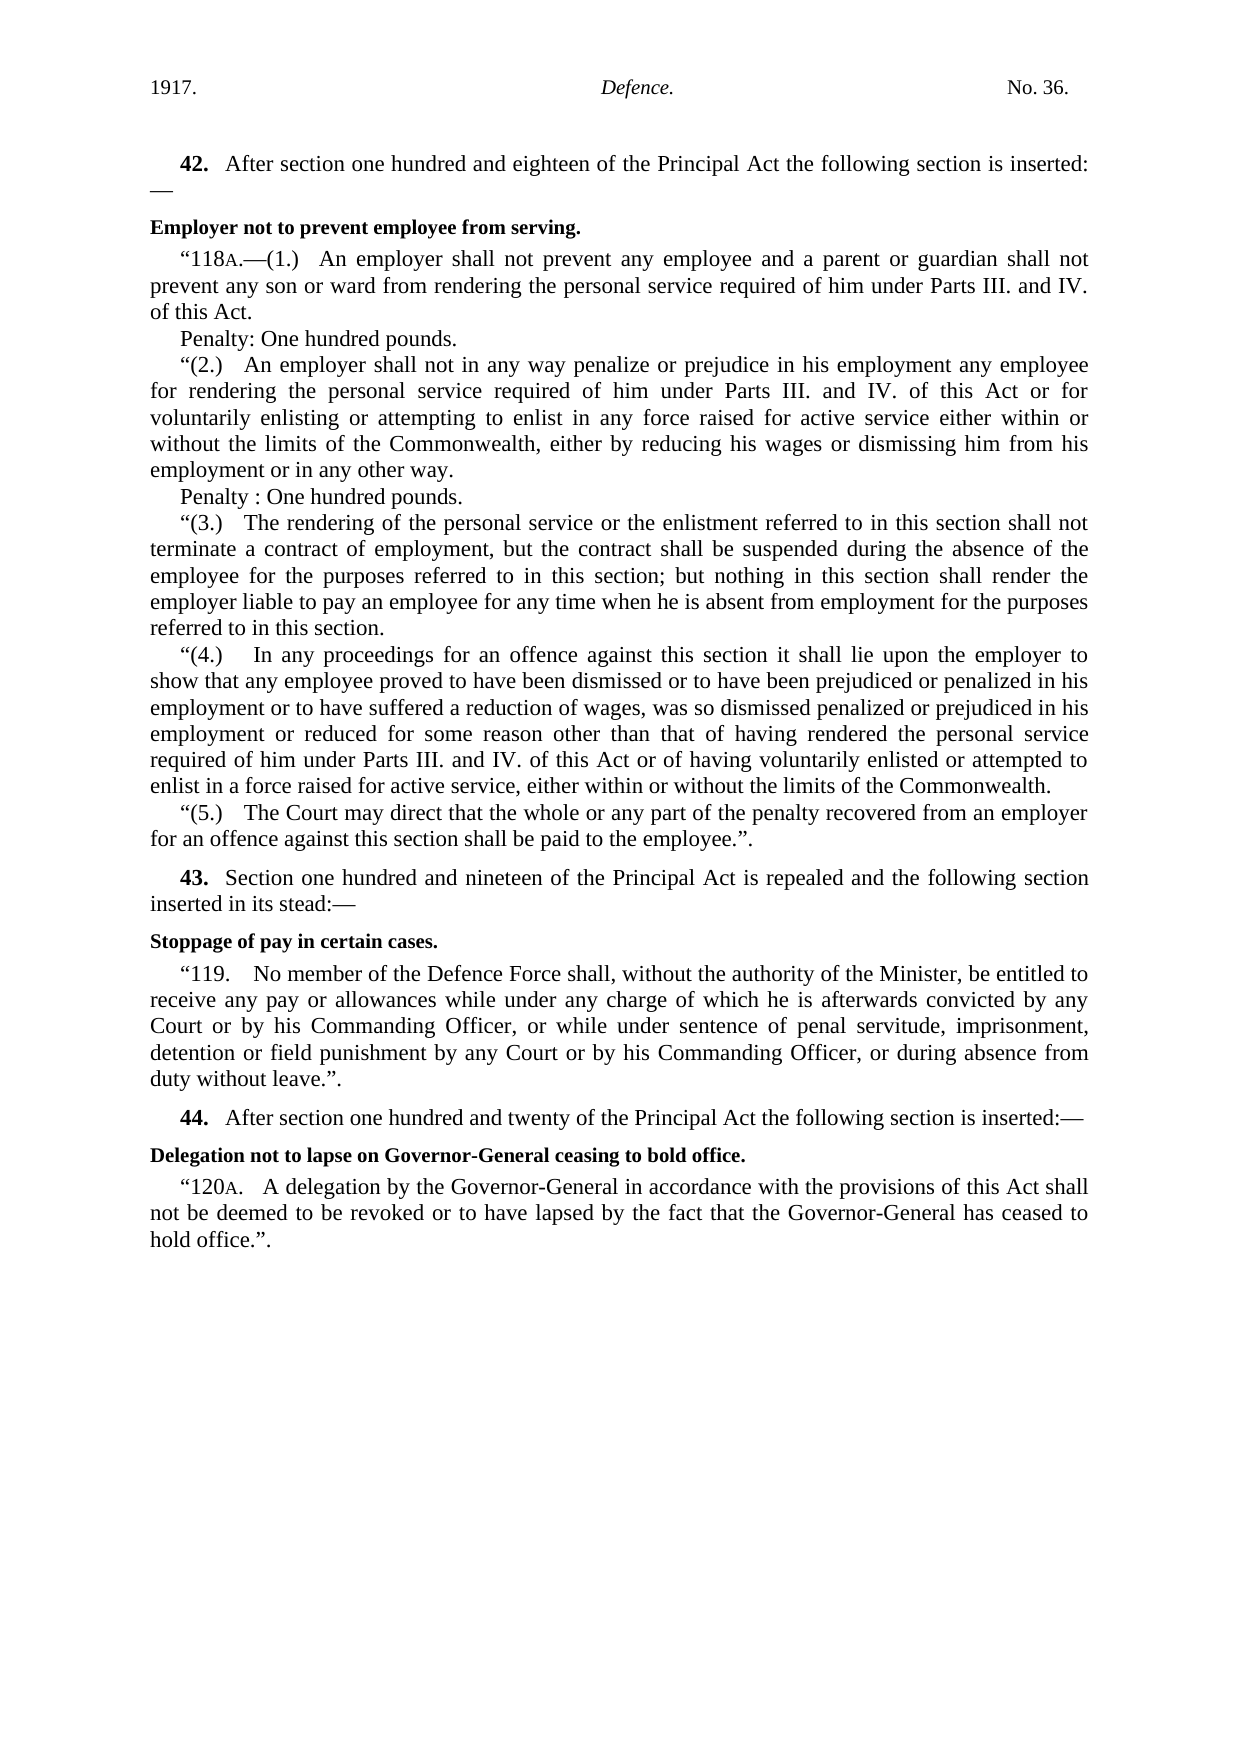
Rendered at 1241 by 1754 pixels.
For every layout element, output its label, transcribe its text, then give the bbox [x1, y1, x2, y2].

text “(3.) The rendering of the personal service or the enlistment referred to in this section shall not terminate a contract of employment, but the contract shall be suspended during the absence of the employee for the purposes referred to in this section; but nothing in this section shall render the employer liable to pay an employee for any time when he is absent from employment for the purposes referred to in this section. [150, 509, 1090, 641]
text Penalty : One hundred pounds. [150, 483, 1090, 509]
text Employer not to prevent employee from serving. [150, 215, 1090, 239]
text “(4.) In any proceedings for an offence against this section it shall lie upon the employer to show that any employee proved to have been dismissed or to have been prejudiced or penalized in his employment or to have suffered a reduction of wages, was so dismissed penalized or prejudiced in his employment or reduced for some reason other than that of having rendered the personal service required of him under Parts III. and IV. of this Act or of having voluntarily enlisted or attempted to enlist in a force raised for active service, either within or without the limits of the Commonwealth. [150, 641, 1090, 799]
text “120a. A delegation by the Governor-General in accordance with the provisions of this Act shall not be deemed to be revoked or to have lapsed by the fact that the Governor-General has ceased to hold office.”. [150, 1173, 1090, 1252]
text 43. Section one hundred and nineteen of the Principal Act is repealed and the following section inserted in its stead:— [150, 864, 1090, 917]
text Delegation not to lapse on Governor-General ceasing to bold office. [150, 1143, 1090, 1167]
text Stoppage of pay in certain cases. [150, 929, 1090, 953]
text 42. After section one hundred and eighteen of the Principal Act the following section is inserted:— [150, 150, 1090, 203]
text “(5.) The Court may direct that the whole or any part of the penalty recovered from an employer for an offence against this section shall be paid to the employee.”. [150, 799, 1090, 852]
text “119. No member of the Defence Force shall, without the authority of the Minister, be entitled to receive any pay or allowances while under any charge of which he is afterwards convicted by any Court or by his Commanding Officer, or while under sentence of penal servitude, imprisonment, detention or field punishment by any Court or by his Commanding Officer, or during absence from duty without leave.”. [150, 960, 1090, 1091]
text “(2.) An employer shall not in any way penalize or prejudice in his employment any employee for rendering the personal service required of him under Parts III. and IV. of this Act or for voluntarily enlisting or attempting to enlist in any force raised for active service either within or without the limits of the Commonwealth, either by reducing his wages or dismissing him from his employment or in any other way. [150, 351, 1090, 483]
text 44. After section one hundred and twenty of the Principal Act the following section is inserted:— [150, 1104, 1090, 1130]
text “118a.—(1.) An employer shall not prevent any employee and a parent or guardian shall not prevent any son or ward from rendering the personal service required of him under Parts III. and IV. of this Act. [150, 246, 1090, 324]
text Penalty: One hundred pounds. [150, 324, 1090, 351]
